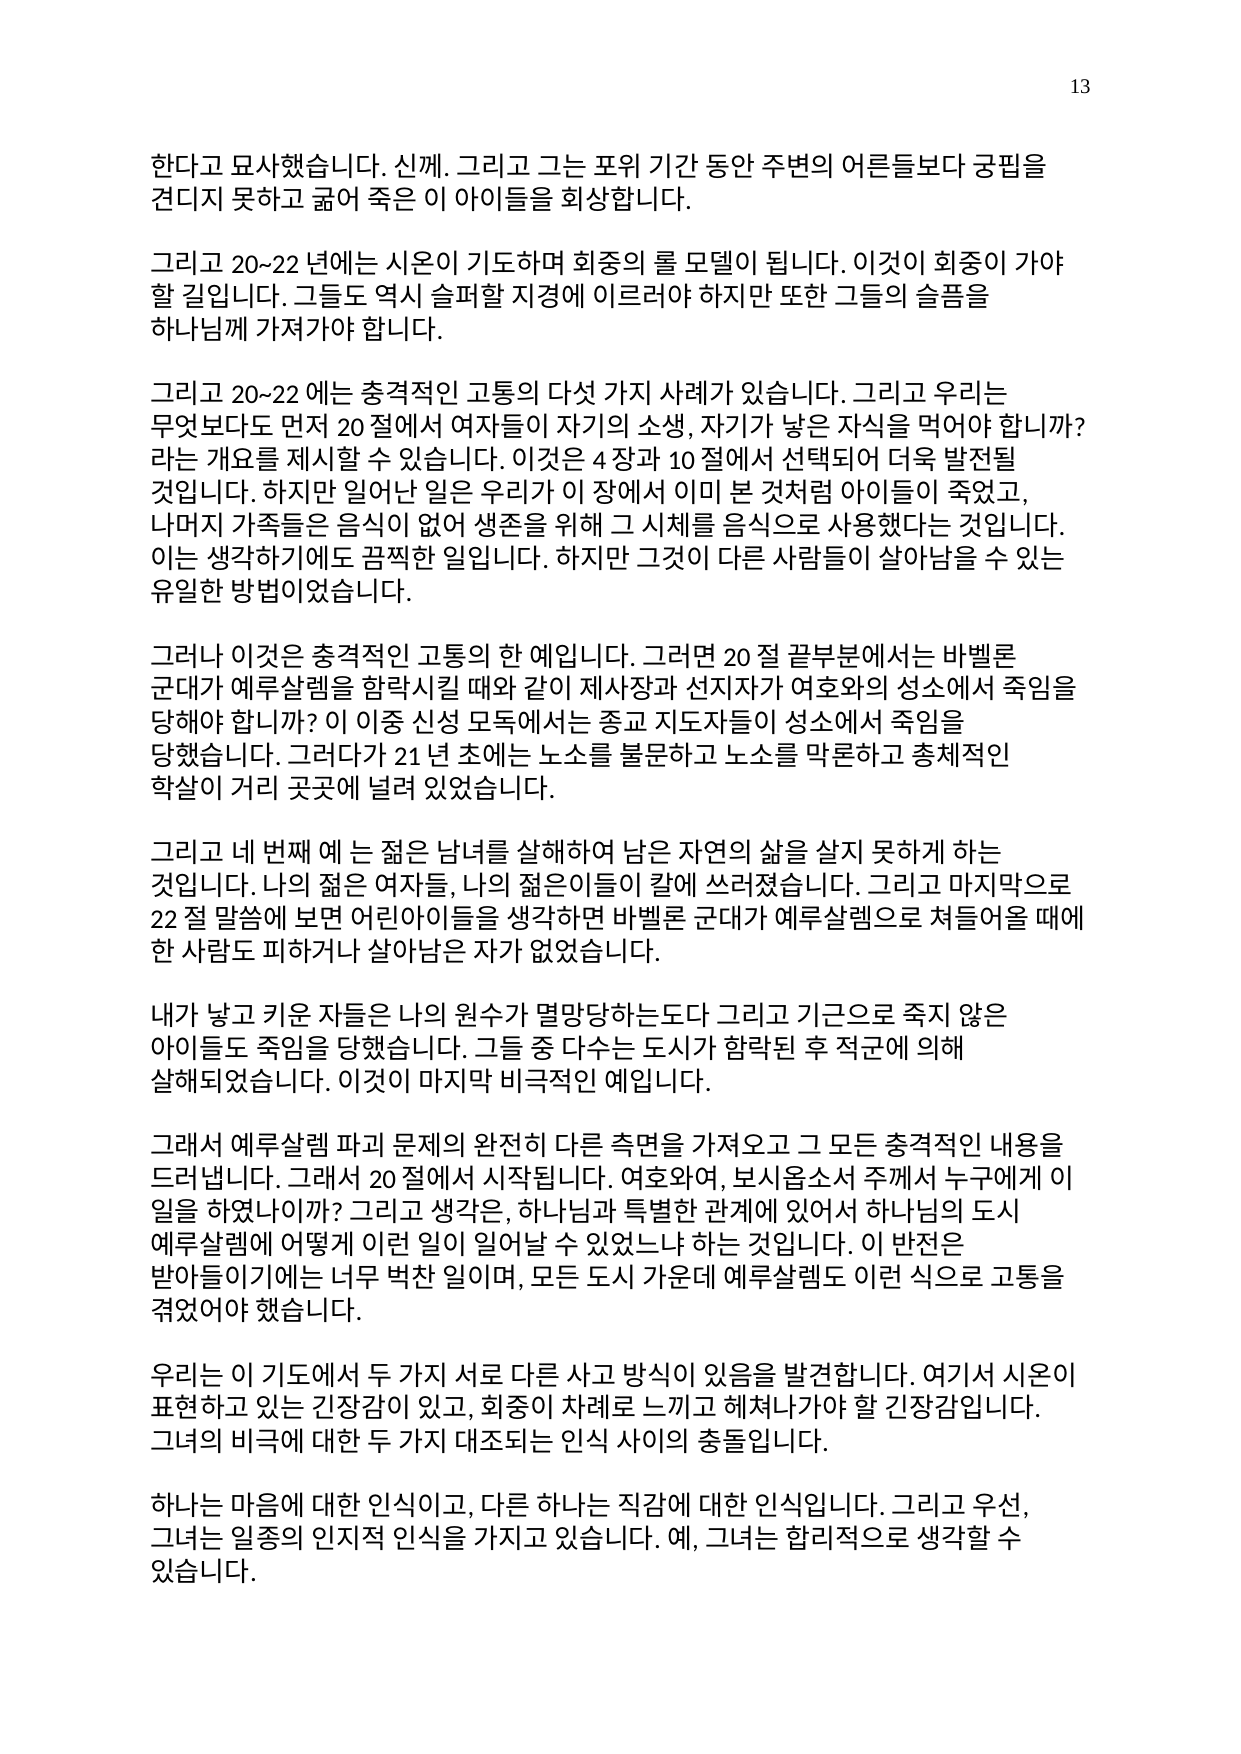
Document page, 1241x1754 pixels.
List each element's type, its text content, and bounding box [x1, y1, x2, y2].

text 그리고 20~22년에는 시온이 기도하며 회중의 롤 모델이 됩니다. 이것이 회중이 가야 할 길입니다. 그들도 역시 슬퍼할 지경에 이르러야 하지만 또한 그들의 슬픔을 하나님께 가져가야 합니다. [150, 247, 1090, 346]
text 그리고 20~22에는 충격적인 고통의 다섯 가지 사례가 있습니다. 그리고 우리는 무엇보다도 먼저 20절에서 여자들이 자기의 소생, 자기가 낳은 자식을 먹어야 합니까?라는 개요를 제시할 수 있습니다. 이것은 4장과 10절에서 선택되어 더욱 발전될 것입니다. 하지만 일어난 일은 우리가 이 장에서 이미 본 것처럼 아이들이 죽었고, 나머지 가족들은 음식이 없어 생존을 위해 그 시체를 음식으로 사용했다는 것입니다. 이는 생각하기에도 끔찍한 일입니다. 하지만 그것이 다른 사람들이 살아남을 수 있는 유일한 방법이었습니다. [150, 377, 1090, 608]
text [150, 150, 1090, 216]
text 그래서 예루살렘 파괴 문제의 완전히 다른 측면을 가져오고 그 모든 충격적인 내용을 드러냅니다. 그래서 20절에서 시작됩니다. 여호와여, 보시옵소서 주께서 누구에게 이 일을 하였나이까? 그리고 생각은, 하나님과 특별한 관계에 있어서 하나님의 도시 예루살렘에 어떻게 이런 일이 일어날 수 있었느냐 하는 것입니다. 이 반전은 받아들이기에는 너무 벅찬 일이며, 모든 도시 가운데 예루살렘도 이런 식으로 고통을 겪었어야 했습니다. [150, 1129, 1090, 1327]
text 그러나 이것은 충격적인 고통의 한 예입니다. 그러면 20절 끝부분에서는 바벨론 군대가 예루살렘을 함락시킬 때와 같이 제사장과 선지자가 여호와의 성소에서 죽임을 당해야 합니까? 이 이중 신성 모독에서는 종교 지도자들이 성소에서 죽임을 당했습니다. 그러다가 21년 초에는 노소를 불문하고 노소를 막론하고 총체적인 학살이 거리 곳곳에 널려 있었습니다. [150, 640, 1090, 805]
text 내가 낳고 키운 자들은 나의 원수가 멸망당하는도다 그리고 기근으로 죽지 않은 아이들도 죽임을 당했습니다. 그들 중 다수는 도시가 함락된 후 적군에 의해 살해되었습니다. 이것이 마지막 비극적인 예입니다. [150, 999, 1090, 1098]
text 하나는 마음에 대한 인식이고, 다른 하나는 직감에 대한 인식입니다. 그리고 우선, 그녀는 일종의 인지적 인식을 가지고 있습니다. 예, 그녀는 합리적으로 생각할 수 있습니다. [150, 1489, 1090, 1588]
text 그리고 네 번째 예 는 젊은 남녀를 살해하여 남은 자연의 삶을 살지 못하게 하는 것입니다. 나의 젊은 여자들, 나의 젊은이들이 칼에 쓰러졌습니다. 그리고 마지막으로 22절 말씀에 보면 어린아이들을 생각하면 바벨론 군대가 예루살렘으로 쳐들어올 때에 한 사람도 피하거나 살아남은 자가 없었습니다. [150, 836, 1090, 968]
text 우리는 이 기도에서 두 가지 서로 다른 사고 방식이 있음을 발견합니다. 여기서 시온이 표현하고 있는 긴장감이 있고, 회중이 차례로 느끼고 헤쳐나가야 할 긴장감입니다. 그녀의 비극에 대한 두 가지 대조되는 인식 사이의 충돌입니다. [150, 1359, 1090, 1458]
